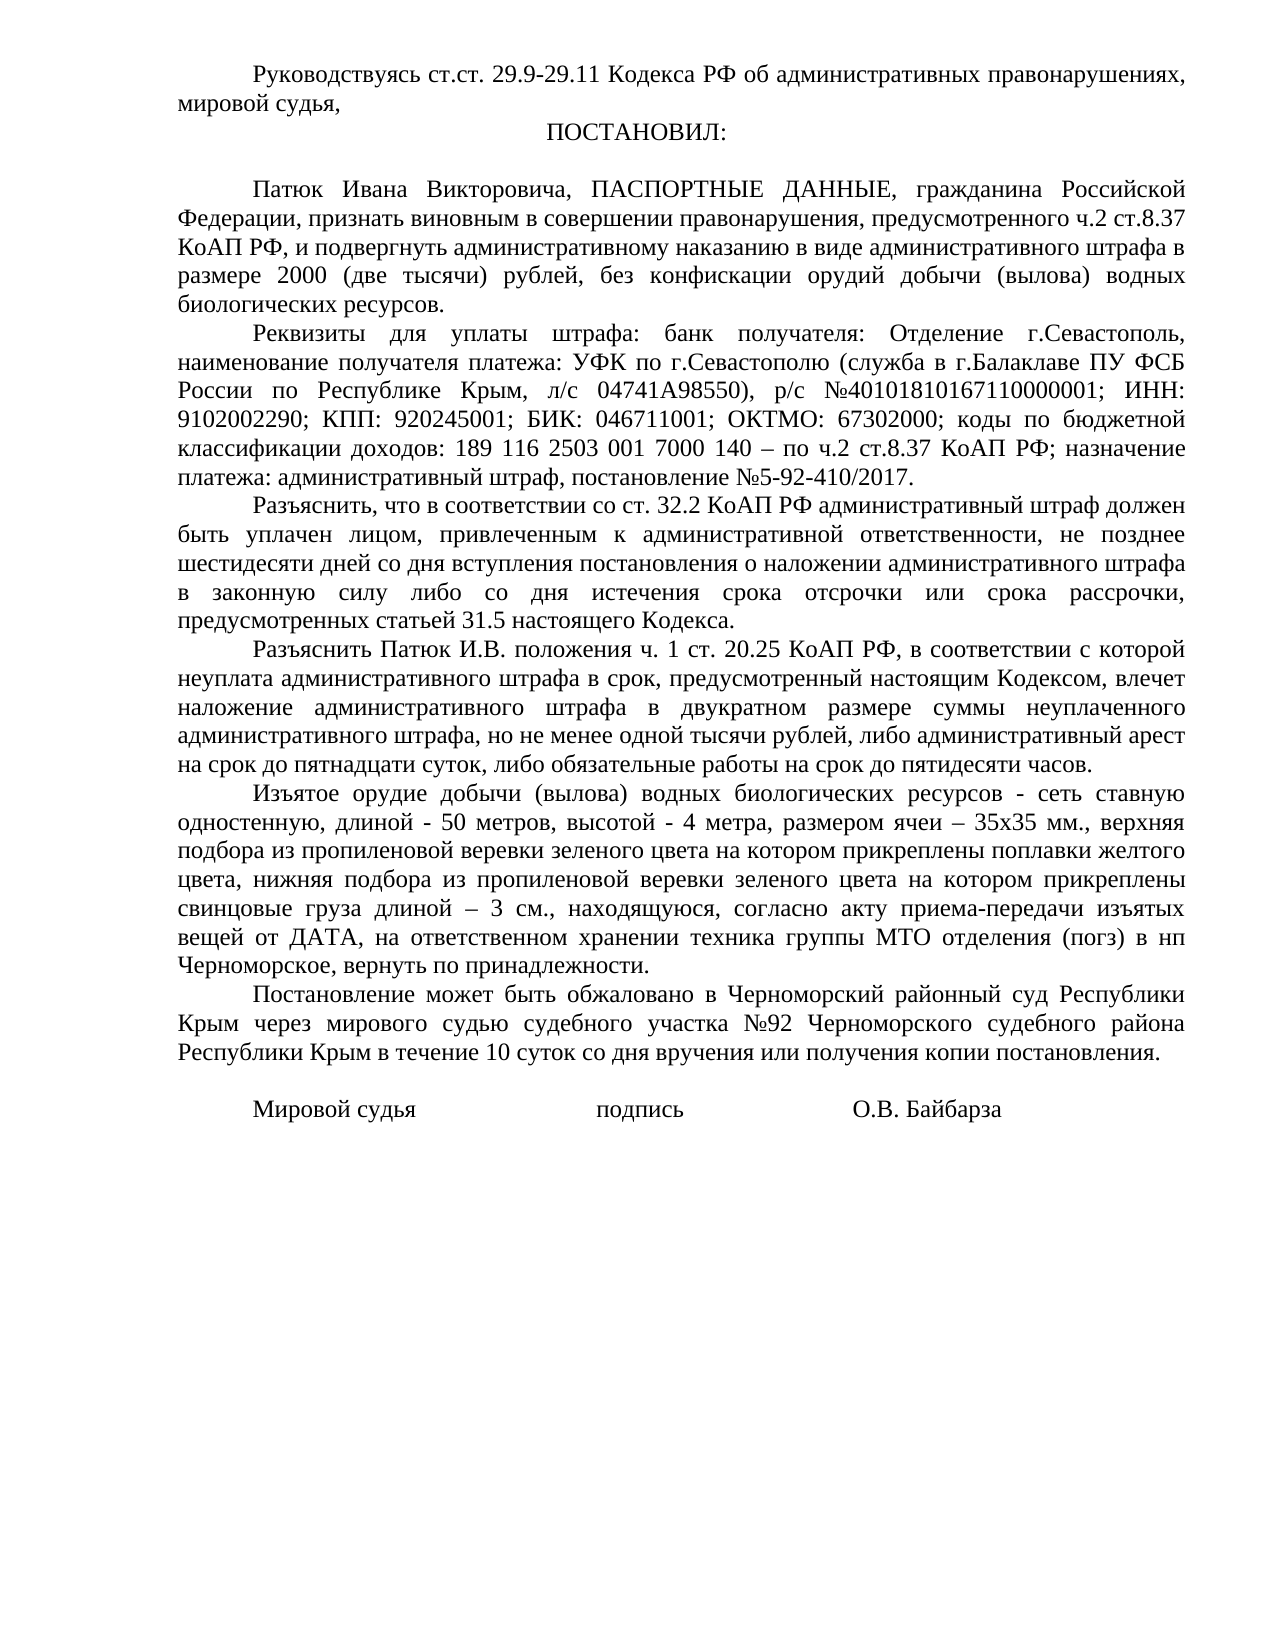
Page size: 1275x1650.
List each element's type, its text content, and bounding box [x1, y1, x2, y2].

text Изъятое орудие добычи (вылова) водных биологических ресурсов - сеть ставную одностенную, длиной - 50 метров, высотой - 4 метра, размером ячеи – 35х35 мм., верхняя подбора из пропиленовой веревки зеленого цвета на котором прикреплены поплавки желтого цвета, нижняя подбора из пропиленовой веревки зеленого цвета на котором прикреплены свинцовые груза длиной – 3 см., находящуюся, согласно акту приема-передачи изъятых вещей от ДАТА, на ответственном хранении техника группы МТО отделения (погз) в нп Черноморское, вернуть по принадлежности. [177, 778, 1186, 979]
text Патюк Ивана Викторовича, ПАСПОРТНЫЕ ДАННЫЕ, гражданина Российской Федерации, признать виновным в совершении правонарушения, предусмотренного ч.2 ст.8.37 КоАП РФ, и подвергнуть административному наказанию в виде административного штрафа в размере 2000 (две тысячи) рублей, без конфискации орудий добычи (вылова) водных биологических ресурсов. [177, 174, 1186, 318]
text Разъяснить, что в соответствии со ст. 32.2 КоАП РФ административный штраф должен быть уплачен лицом, привлеченным к административной ответственности, не позднее шестидесяти дней со дня вступления постановления о наложении административного штрафа в законную силу либо со дня истечения срока отсрочки или срока рассрочки, предусмотренных статьей 31.5 настоящего Кодекса. [177, 490, 1186, 634]
text Мировой судья подпись О.В. Байбарза [177, 1094, 1186, 1123]
text Разъяснить Патюк И.В. положения ч. 1 ст. 20.25 КоАП РФ, в соответствии с которой неуплата административного штрафа в срок, предусмотренный настоящим Кодексом, влечет наложение административного штрафа в двукратном размере суммы неуплаченного административного штрафа, но не менее одной тысячи рублей, либо административный арест на срок до пятнадцати суток, либо обязательные работы на срок до пятидесяти часов. [177, 634, 1186, 778]
text Постановление может быть обжаловано в Черноморский районный суд Республики Крым через мирового судью судебного участка №92 Черноморского судебного района Республики Крым в течение 10 суток со дня вручения или получения копии постановления. [177, 979, 1186, 1065]
text Руководствуясь ст.ст. 29.9-29.11 Кодекса РФ об административных правонарушениях, мировой судья, [177, 59, 1186, 117]
text Реквизиты для уплаты штрафа: банк получателя: Отделение г.Севастополь, наименование получателя платежа: УФК по г.Севастополю (служба в г.Балаклаве ПУ ФСБ России по Республике Крым, л/с 04741А98550), р/с №40101810167110000001; ИНН: 9102002290; КПП: 920245001; БИК: 046711001; ОКТМО: 67302000; коды по бюджетной классификации доходов: 189 116 2503 001 7000 140 – по ч.2 ст.8.37 КоАП РФ; назначение платежа: административный штраф, постановление №5-92-410/2017. [177, 318, 1186, 490]
text ПОСТАНОВИЛ: [177, 117, 1186, 145]
